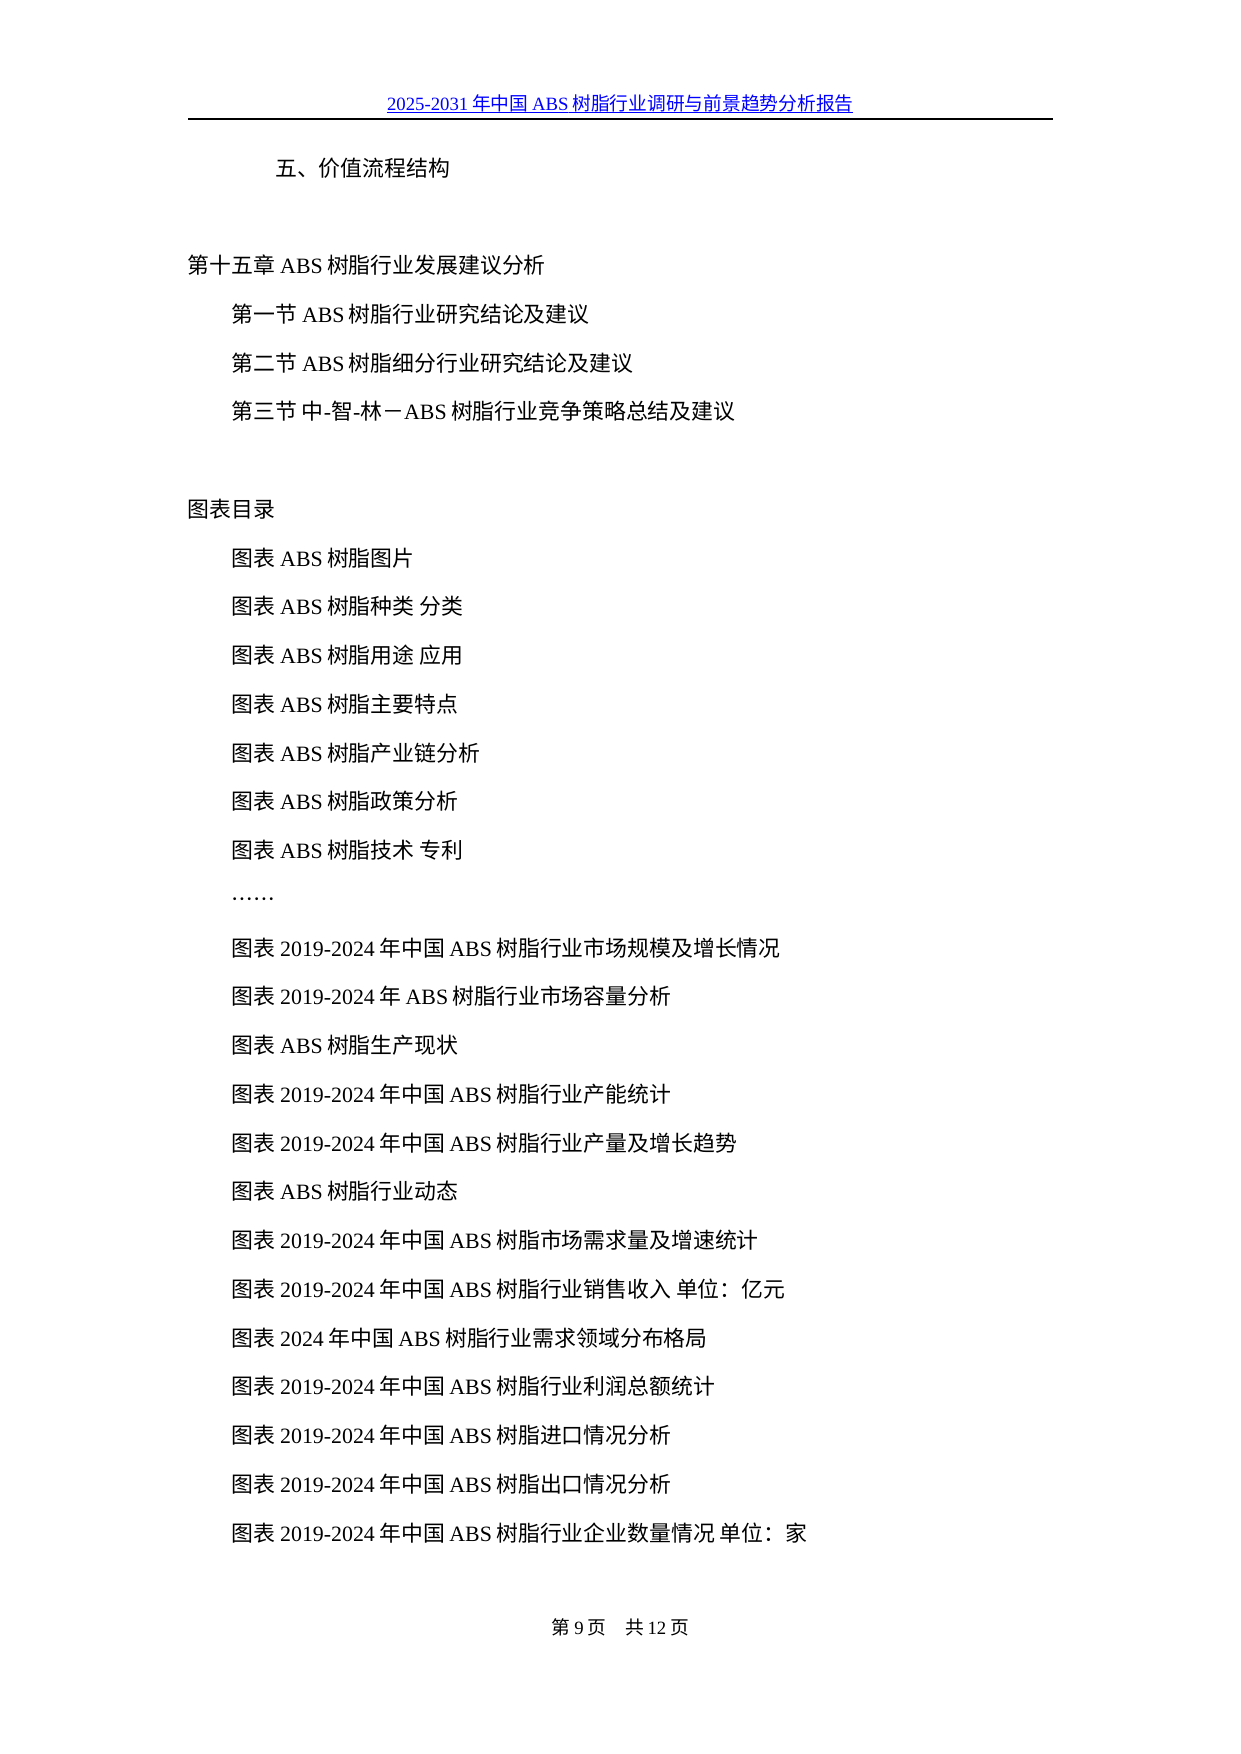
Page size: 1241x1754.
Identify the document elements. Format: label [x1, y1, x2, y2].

text [187, 150, 1053, 1548]
